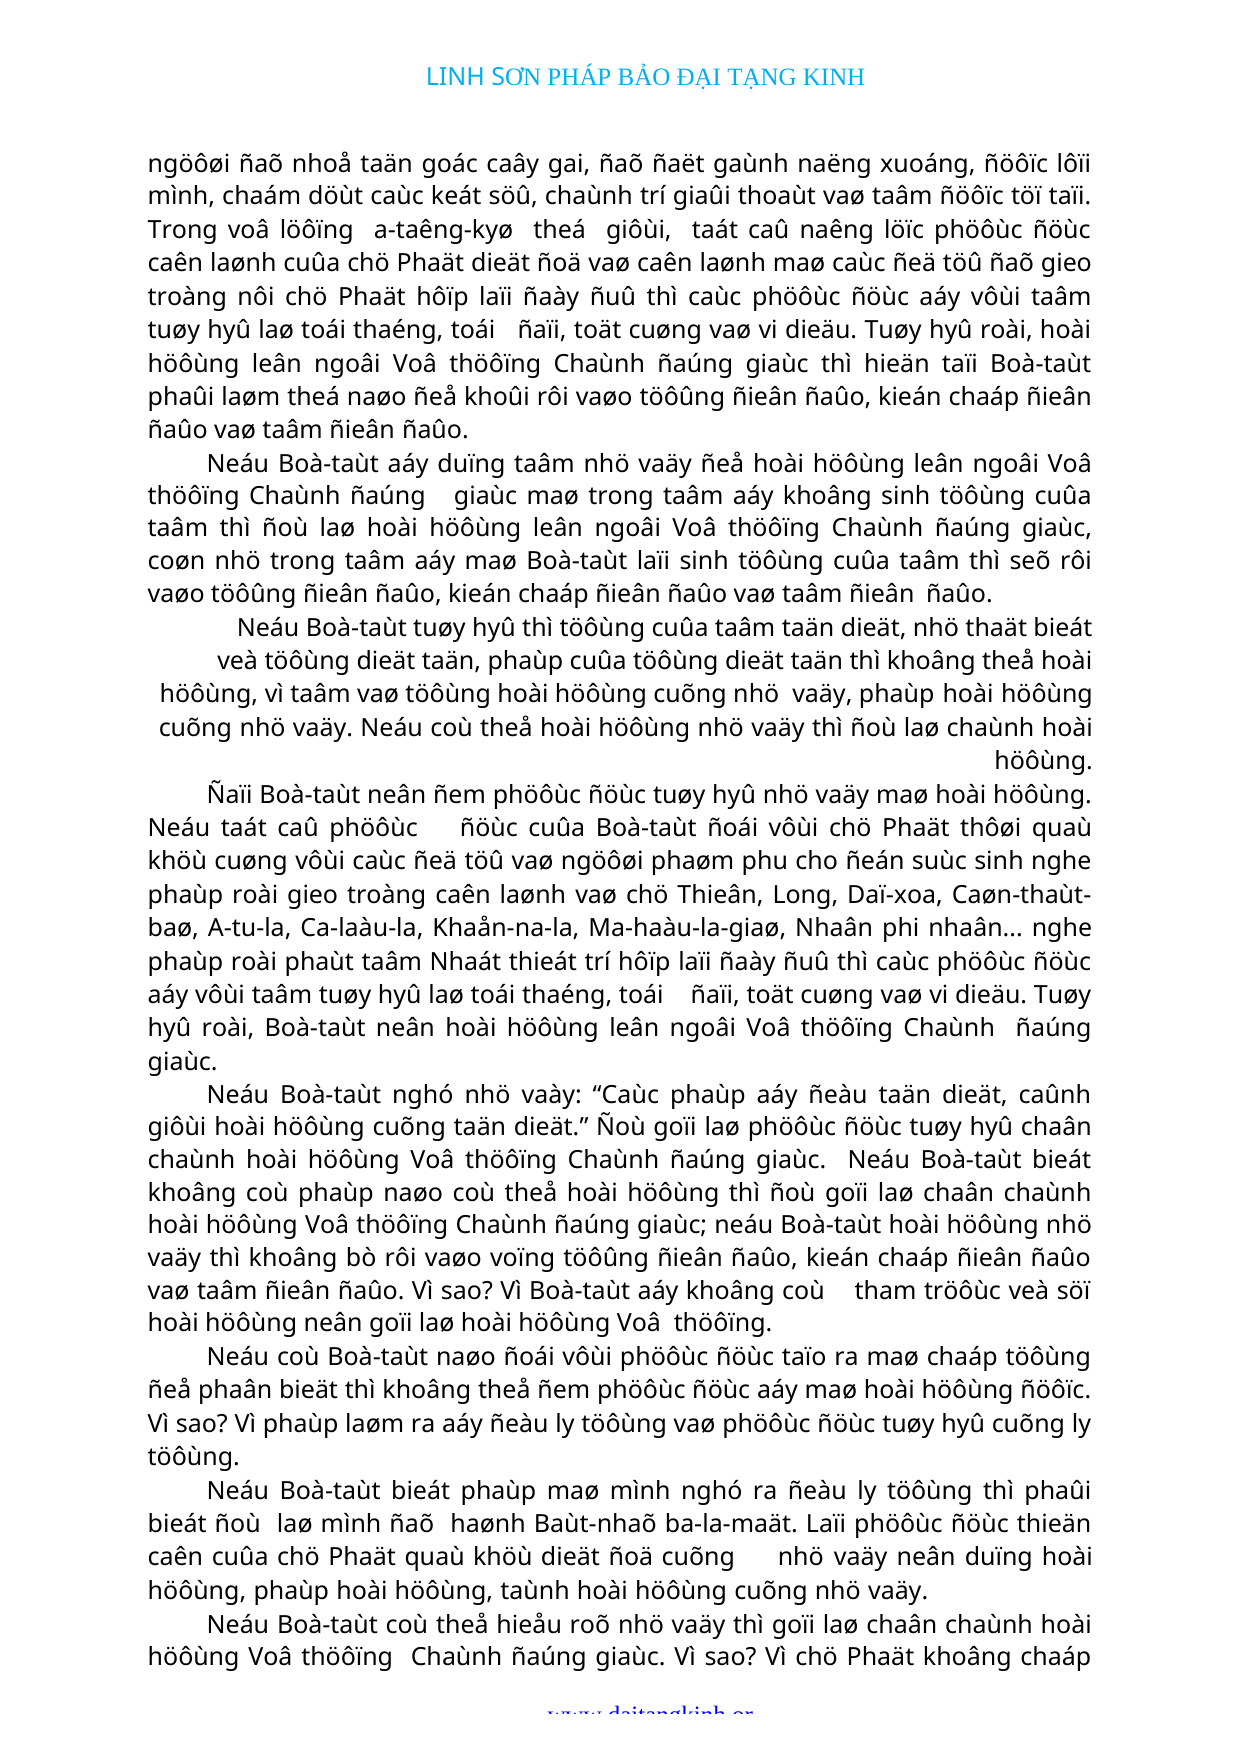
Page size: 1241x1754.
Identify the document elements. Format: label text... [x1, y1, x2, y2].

text Neáu Boà-taùt nghó nhö vaày: “Caùc phaùp aáy ñeàu taän dieät, caûnh giôùi hoài höôùng cuõng taän dieät.” Ñoù goïi laø phöôùc ñöùc tuøy hyû chaân chaùnh hoài höôùng Voâ thöôïng Chaùnh ñaúng giaùc. Neáu Boà-taùt bieát khoâng coù phaùp naøo coù theå hoài höôùng thì ñoù goïi laø chaân chaùnh hoài höôùng Voâ thöôïng Chaùnh ñaúng giaùc; neáu Boà-taùt hoài höôùng nhö vaäy thì khoâng bò rôi vaøo voïng töôûng ñieân ñaûo, kieán chaáp ñieân ñaûo vaø taâm ñieân ñaûo. Vì sao? Vì Boà-taùt aáy khoâng coù tham tröôùc veà söï hoài höôùng neân goïi laø hoài höôùng Voâ thöôïng. [147, 1077, 1093, 1339]
text Neáu Boà-taùt tuøy hyû thì töôùng cuûa taâm taän dieät, nhö thaät bieát veà töôùng dieät taän, phaùp cuûa töôùng dieät taän thì khoâng theå hoài höôùng, vì taâm vaø töôùng hoài höôùng cuõng nhö vaäy, phaùp hoài höôùng cuõng nhö vaäy. Neáu coù theå hoài höôùng nhö vaäy thì ñoù laø chaùnh hoài höôùng. [147, 609, 1093, 777]
text Neáu coù Boà-taùt naøo ñoái vôùi phöôùc ñöùc taïo ra maø chaáp töôùng ñeå phaân bieät thì khoâng theå ñem phöôùc ñöùc aáy maø hoài höôùng ñöôïc. Vì sao? Vì phaùp laøm ra aáy ñeàu ly töôùng vaø phöôùc ñöùc tuøy hyû cuõng ly töôùng. [147, 1339, 1093, 1473]
text ngöôøi ñaõ nhoå taän goác caây gai, ñaõ ñaët gaùnh naëng xuoáng, ñöôïc lôïi mình, chaám döùt caùc keát söû, chaùnh trí giaûi thoaùt vaø taâm ñöôïc töï taïi. Trong voâ löôïng a-taêng-kyø theá giôùi, taát caû naêng löïc phöôùc ñöùc caên laønh cuûa chö Phaät dieät ñoä vaø caên laønh maø caùc ñeä töû ñaõ gieo troàng nôi chö Phaät hôïp laïi ñaày ñuû thì caùc phöôùc ñöùc aáy vôùi taâm tuøy hyû laø toái thaéng, toái ñaïi, toät cuøng vaø vi dieäu. Tuøy hyû roài, hoài höôùng leân ngoâi Voâ thöôïng Chaùnh ñaúng giaùc thì hieän taïi Boà-taùt phaûi laøm theá naøo ñeå khoûi rôi vaøo töôûng ñieân ñaûo, kieán chaáp ñieân ñaûo vaø taâm ñieân ñaûo. [147, 145, 1093, 446]
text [147, 1606, 1093, 1673]
text Neáu Boà-taùt bieát phaùp maø mình nghó ra ñeàu ly töôùng thì phaûi bieát ñoù laø mình ñaõ haønh Baùt-nhaõ ba-la-maät. Laïi phöôùc ñöùc thieän caên cuûa chö Phaät quaù khöù dieät ñoä cuõng nhö vaäy neân duïng hoài höôùng, phaùp hoài höôùng, taùnh hoài höôùng cuõng nhö vaäy. [147, 1473, 1093, 1606]
text Neáu Boà-taùt aáy duïng taâm nhö vaäy ñeå hoài höôùng leân ngoâi Voâ thöôïng Chaùnh ñaúng giaùc maø trong taâm aáy khoâng sinh töôùng cuûa taâm thì ñoù laø hoài höôùng leân ngoâi Voâ thöôïng Chaùnh ñaúng giaùc, coøn nhö trong taâm aáy maø Boà-taùt laïi sinh töôùng cuûa taâm thì seõ rôi vaøo töôûng ñieân ñaûo, kieán chaáp ñieân ñaûo vaø taâm ñieân ñaûo. [147, 446, 1093, 609]
text Ñaïi Boà-taùt neân ñem phöôùc ñöùc tuøy hyû nhö vaäy maø hoài höôùng. Neáu taát caû phöôùc ñöùc cuûa Boà-taùt ñoái vôùi chö Phaät thôøi quaù khöù cuøng vôùi caùc ñeä töû vaø ngöôøi phaøm phu cho ñeán suùc sinh nghe phaùp roài gieo troàng caên laønh vaø chö Thieân, Long, Daï-xoa, Caøn-thaùt- baø, A-tu-la, Ca-laàu-la, Khaån-na-la, Ma-haàu-la-giaø, Nhaân phi nhaân... nghe phaùp roài phaùt taâm Nhaát thieát trí hôïp laïi ñaày ñuû thì caùc phöôùc ñöùc aáy vôùi taâm tuøy hyû laø toái thaéng, toái ñaïi, toät cuøng vaø vi dieäu. Tuøy hyû roài, Boà-taùt neân hoài höôùng leân ngoâi Voâ thöôïng Chaùnh ñaúng giaùc. [147, 777, 1093, 1077]
